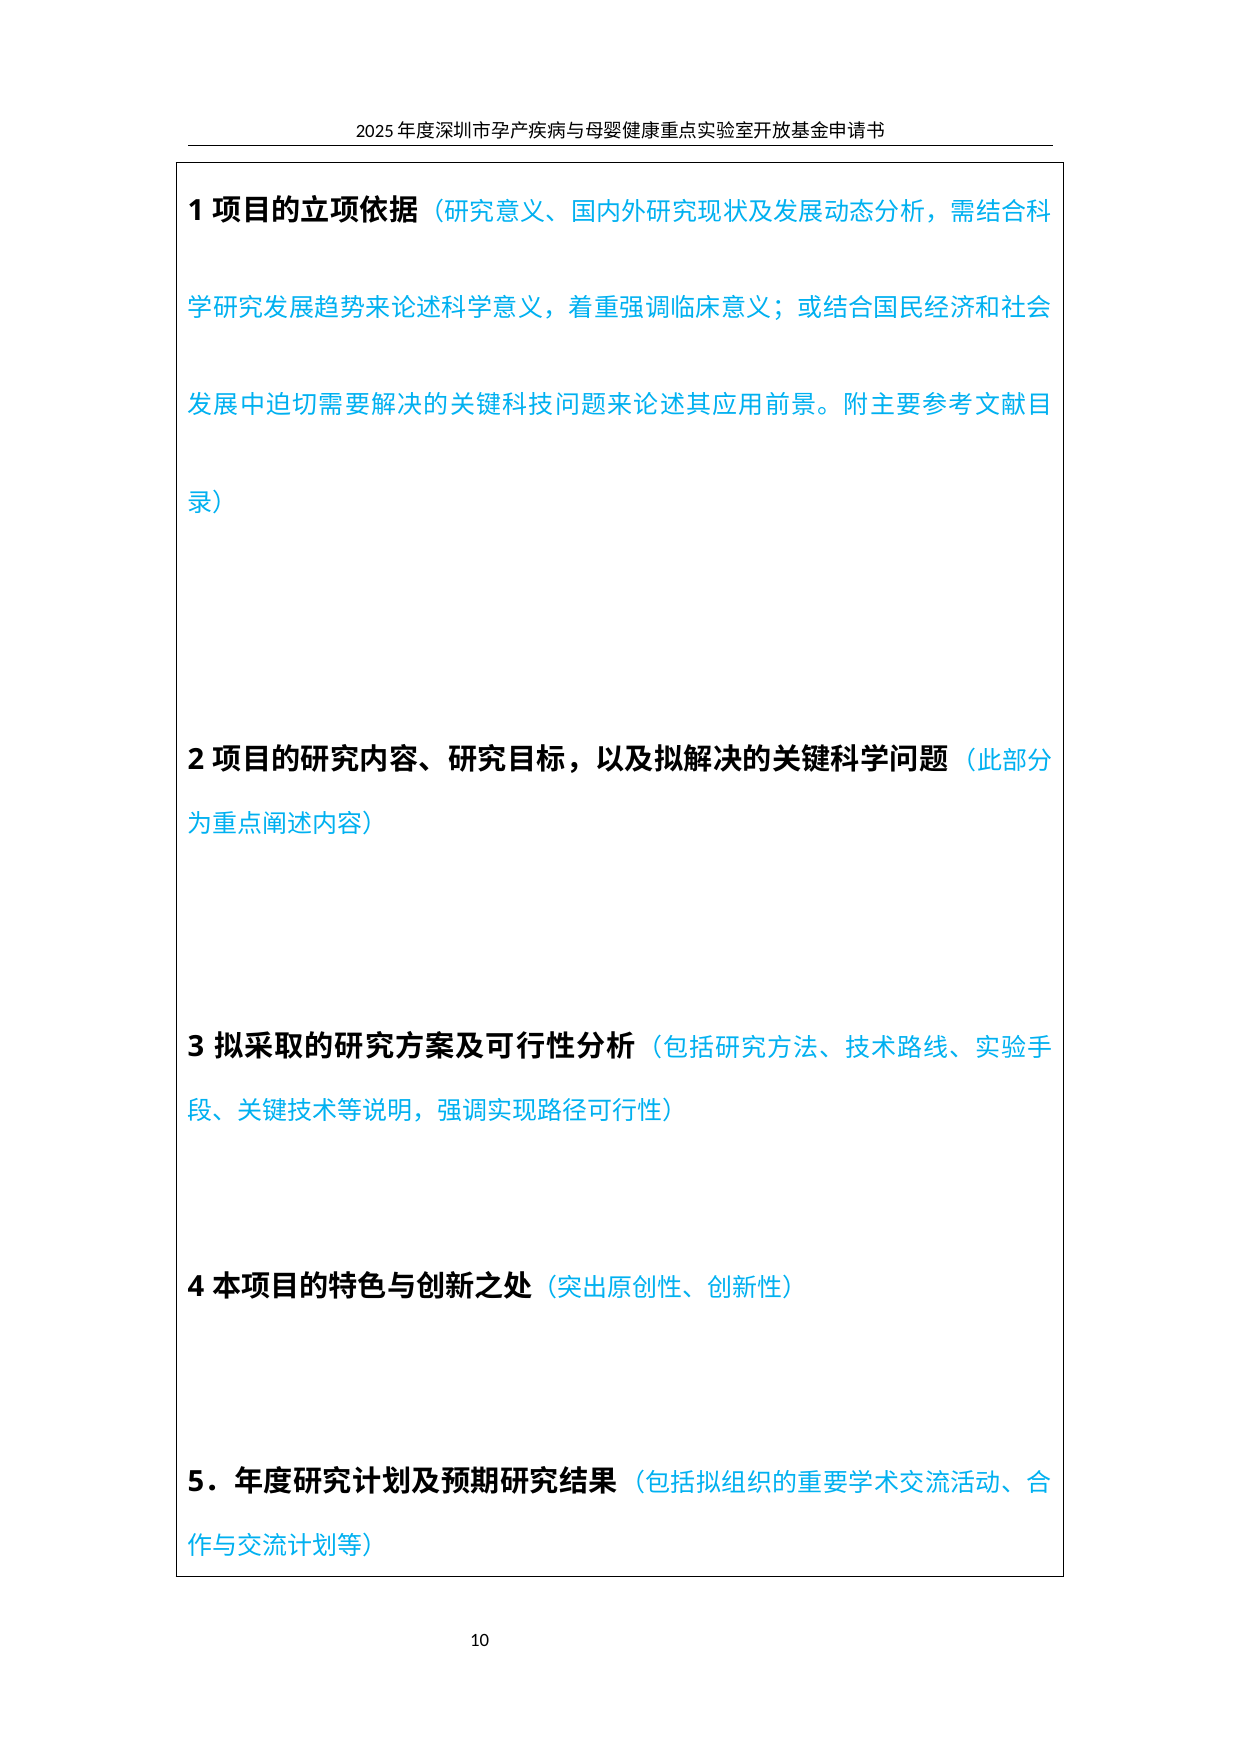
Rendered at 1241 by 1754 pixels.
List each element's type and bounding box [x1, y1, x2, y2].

table_header [177, 163, 1063, 1576]
